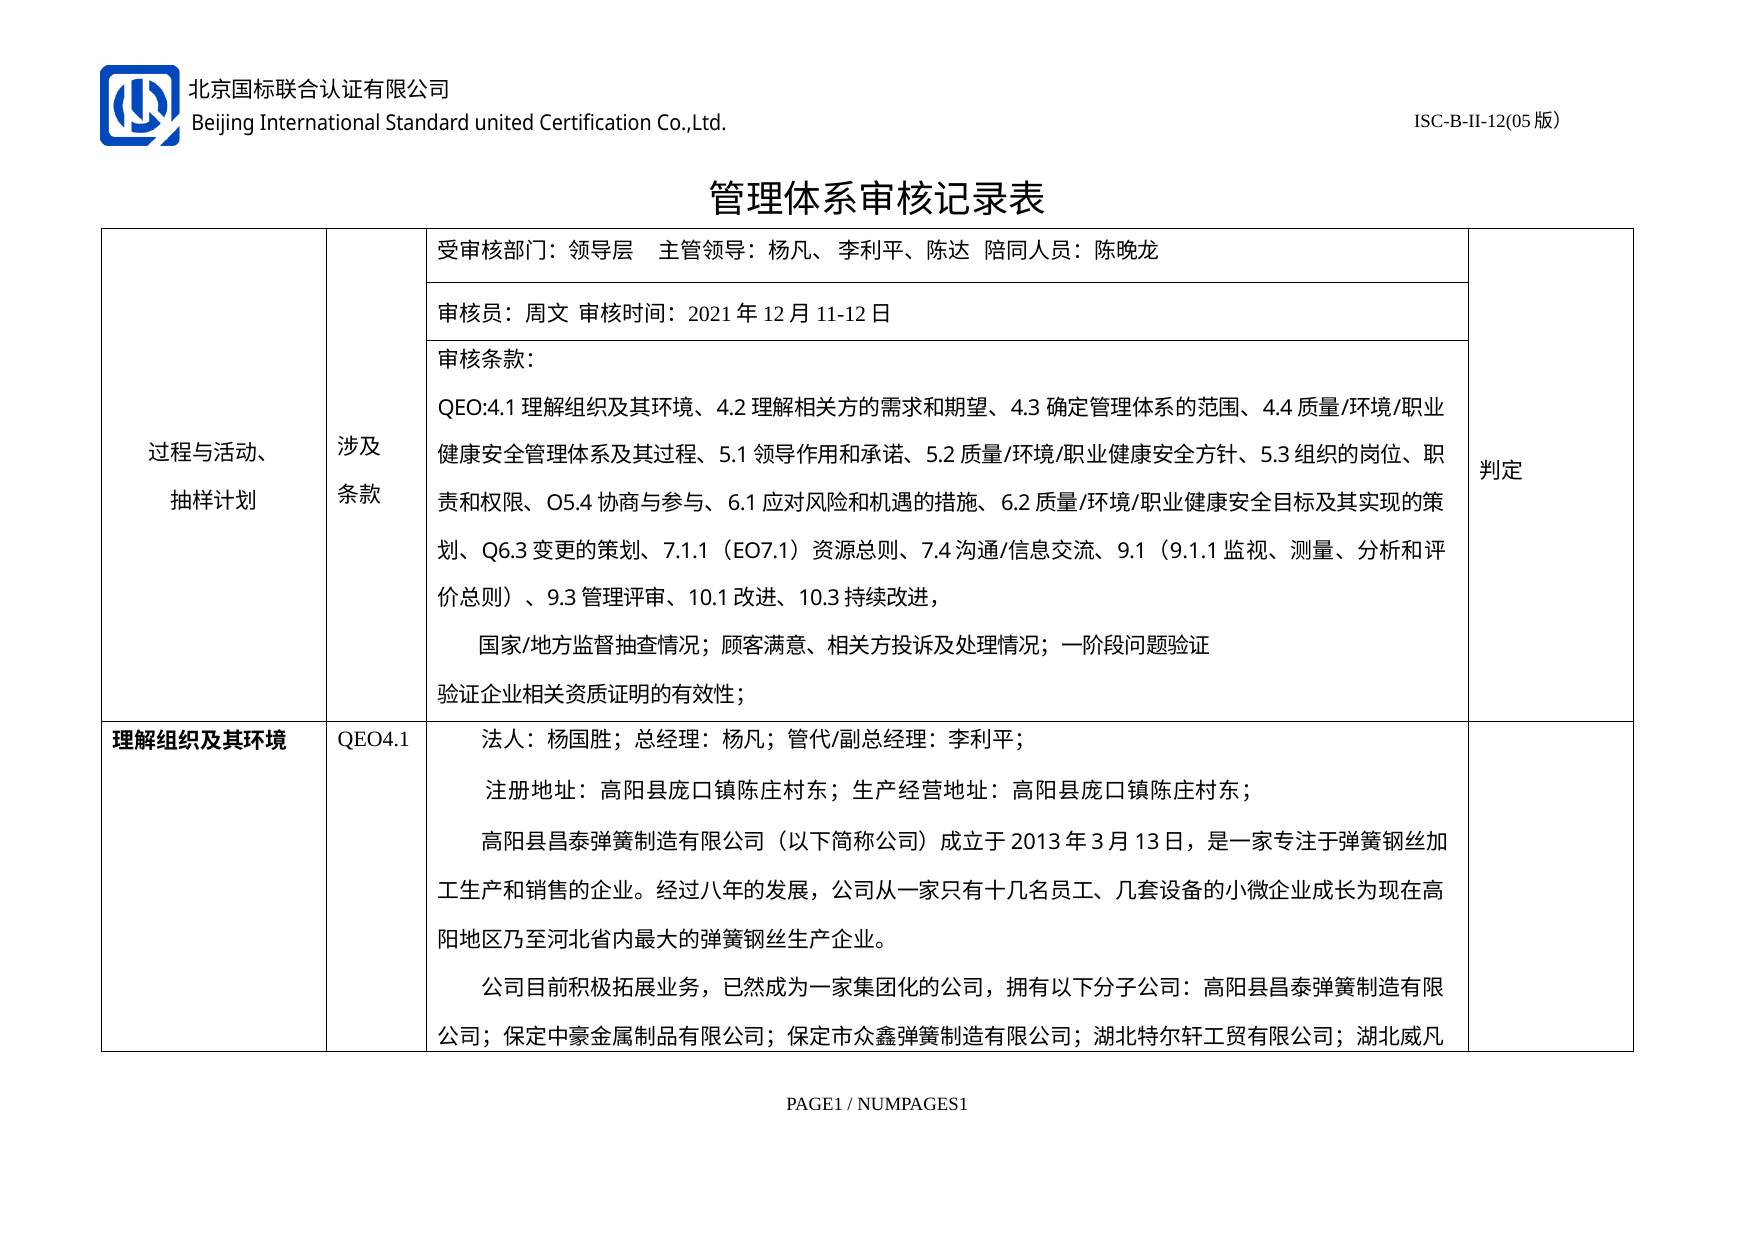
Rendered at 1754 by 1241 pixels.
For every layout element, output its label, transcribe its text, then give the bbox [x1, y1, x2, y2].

table_header 受审核部门：领导层 主管领导：杨凡、 李利平、陈达 陪同人员：陈晚龙 [427, 229, 1468, 282]
picture [100, 65, 180, 146]
table_cell 审核条款： QEO:4.1理解组织及其环境、4.2理解相关方的需求和期望、4.3 确定管理体系的范围、4.4质量/环境/职业健康安全管理体系及其过程、5.1领导作用和承诺、5.2质量/环境/职业健康安全方针、5.3组织的岗位、职责和权限、O5.4协商与参与、6.1应对风险和机遇的措施、6.2质量/环境/职业健康安全目标及其实现的策划、Q6.3变更的策划、7.1.1（EO7.1）资源总则、7.4沟通/信息交流、9.1（9.1.1监视、测量、分析和评价总则）、9.3管理评审、10.1改进、10.3持续改进， 国家/地方监督抽查情况；顾客满意、相关方投诉及处理情况；一阶段问题验证 验证企业相关资质证明的有效性； [427, 341, 1468, 721]
table_cell 理解组织及其环境 [102, 722, 326, 1051]
table_cell QEO4.1 [327, 722, 426, 1051]
table_header 过程与活动、 抽样计划 [102, 229, 326, 721]
table_header 涉及 条款 [327, 229, 426, 721]
table_header 判定 [1469, 229, 1633, 721]
table_cell [1469, 722, 1633, 1051]
text 管理体系审核记录表 [112, 163, 1641, 228]
table_cell 审核员：周文 审核时间：2021年 12月 11-12日 [427, 283, 1468, 340]
